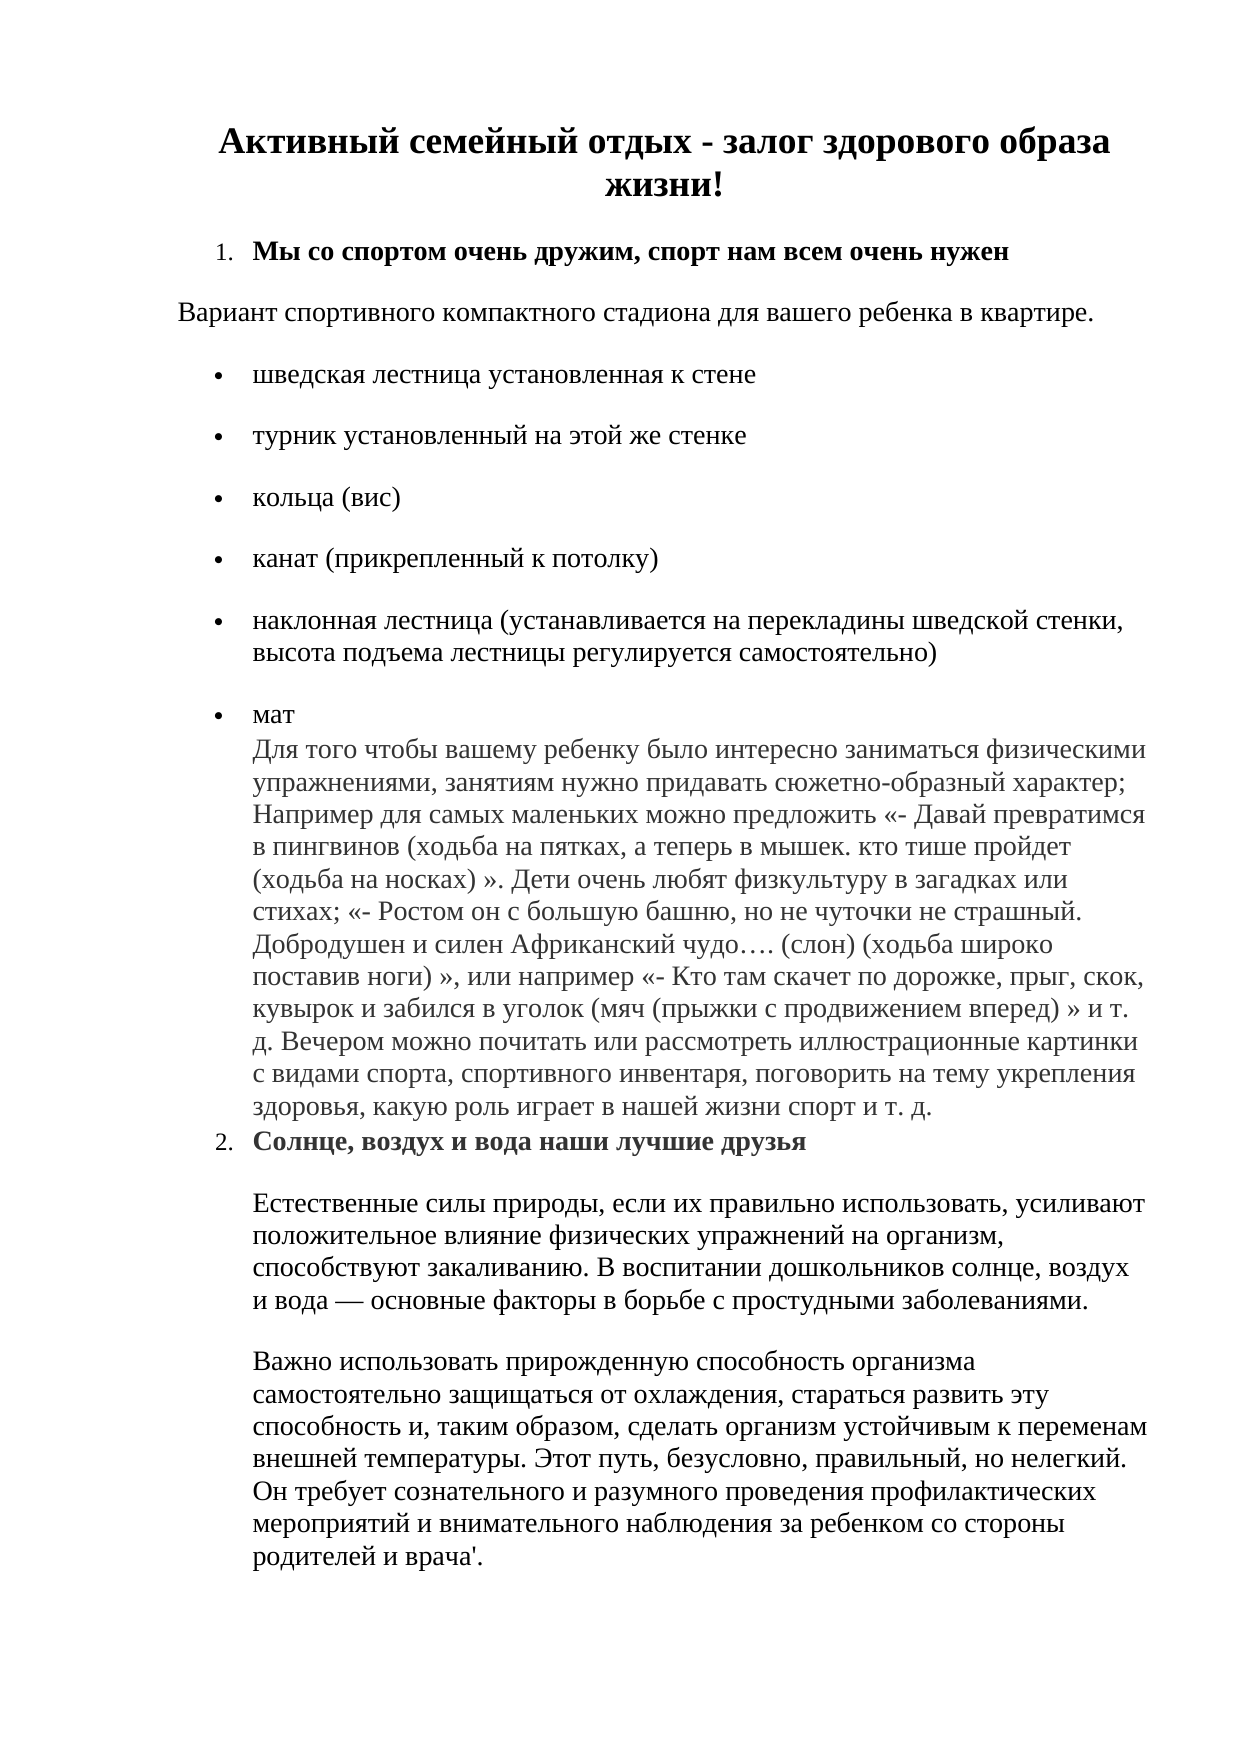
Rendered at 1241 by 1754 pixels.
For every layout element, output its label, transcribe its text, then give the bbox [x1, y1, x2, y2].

list кольца (вис) [215, 480, 1152, 512]
list Мы со спортом очень дружим, спорт нам всем очень нужен [215, 233, 1152, 266]
list Солнце, воздух и вода наши лучшие друзья [215, 1124, 1152, 1156]
text Важно использовать прирожденную способность организма самостоятельно защищаться от охлаждения, стараться развить эту способность и, таким образом, сделать организм устойчивым к переменам внешней температуры. Этот путь, безусловно, правильный, но нелегкий. Он требует сознательного и разумного проведения профилактических мероприятий и внимательного наблюдения за ребенком со стороны родителей и врача'. [252, 1344, 1152, 1571]
text Активный семейный отдых - залог здорового образа жизни! [177, 118, 1152, 204]
list шведская лестница установленная к стене [215, 357, 1152, 389]
text Для того чтобы вашему ребенку было интересно заниматься физическими упражнениями, занятиям нужно придавать сюжетно-образный характер; Например для самых маленьких можно предложить «- Давай превратимся в пингвинов (ходьба на пятках, а теперь в мышек. кто тише пройдет (ходьба на носках) ». Дети очень любят физкультуру в загадках или стихах; «- Ростом он с большую башню, но не чуточки не страшный. Добродушен и силен Африканский чудо…. (слон) (ходьба широко поставив ноги) », или например «- Кто там скачет по дорожке, прыг, скок, кувырок и забился в уголок (мяч (прыжки с продвижением вперед) » и т. д. Вечером можно почитать или рассмотреть иллюстрационные картинки с видами спорта, спортивного инвентаря, поговорить на тему укрепления здоровья, какую роль играет в нашей жизни спорт и т. д. [252, 732, 1152, 1121]
text Естественные силы природы, если их правильно использовать, усиливают положительное влияние физических упражнений на организм, способствуют закаливанию. В воспитании дошкольников солнце, воздух и вода — основные факторы в борьбе с простудными заболеваниями. [252, 1186, 1152, 1315]
list мат [215, 697, 1152, 729]
text Вариант спортивного компактного стадиона для вашего ребенка в квартире. [177, 295, 1152, 327]
list канат (прикрепленный к потолку) [215, 541, 1152, 574]
list турник установленный на этой же стенке [215, 418, 1152, 451]
list наклонная лестница (устанавливается на перекладины шведской стенки, высота подъема лестницы регулируется самостоятельно) [215, 603, 1152, 668]
